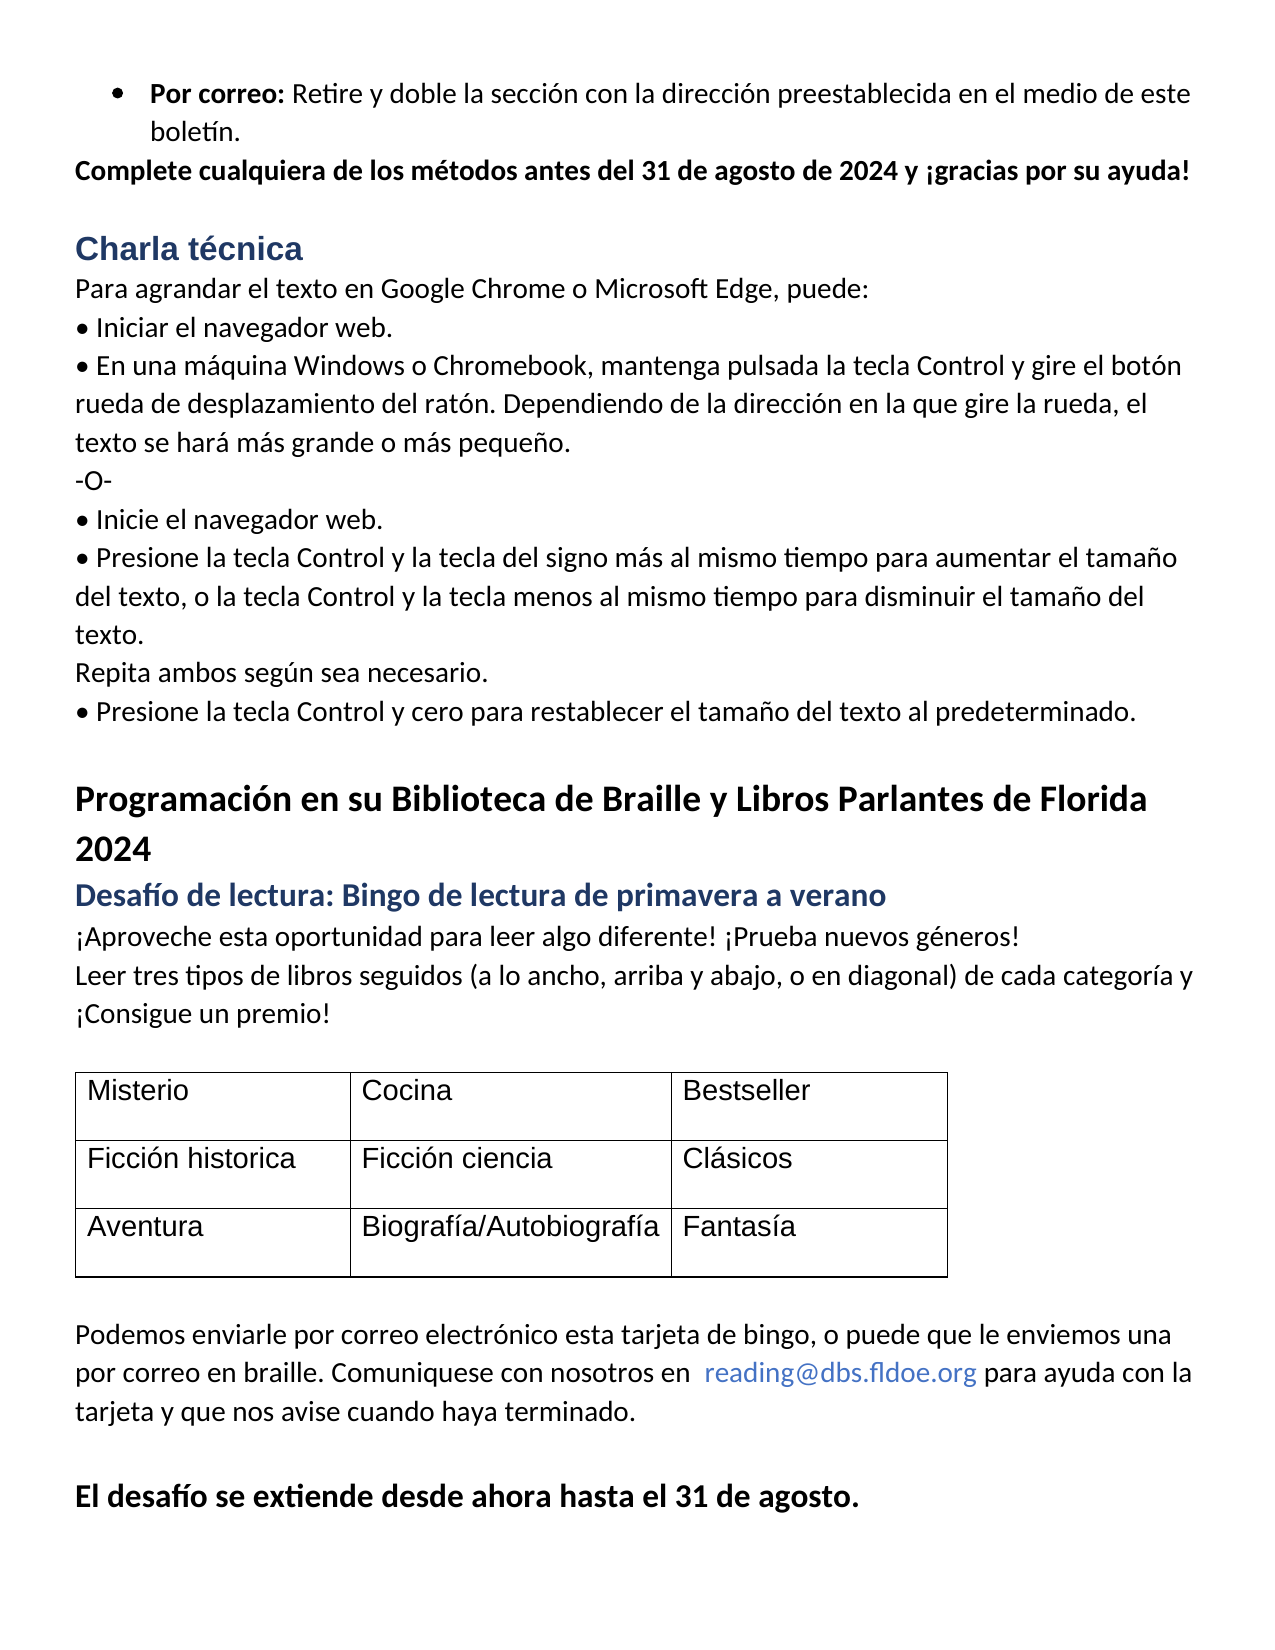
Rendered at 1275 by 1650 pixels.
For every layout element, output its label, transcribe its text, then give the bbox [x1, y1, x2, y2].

table_cell Clásicos [672, 1141, 947, 1208]
text -O- [75, 462, 1200, 498]
text • Inicie el navegador web. [75, 501, 1200, 536]
list Por correo: Retire y doble la sección con la dirección preestablecida en el medio de este boletín. [112, 75, 1200, 149]
text ¡Aproveche esta oportunidad para leer algo diferente! ¡Prueba nuevos géneros! [75, 918, 1200, 954]
text • Presione la tecla Control y la tecla del signo más al mismo tiempo para aumentar el tamaño del texto, o la tecla Control y la tecla menos al mismo tiempo para disminuir el tamaño del texto. [75, 539, 1200, 652]
text Programación en su Biblioteca de Braille y Libros Parlantes de Florida 2024 [75, 775, 1200, 871]
text Complete cualquiera de los métodos antes del 31 de agosto de 2024 y ¡gracias por su ayuda! [75, 152, 1200, 187]
text • Iniciar el navegador web. [75, 309, 1200, 344]
text Leer tres tipos de libros seguidos (a lo ancho, arriba y abajo, o en diagonal) de cada categoría y ¡Consigue un premio! [75, 957, 1200, 1031]
text El desafío se extiende desde ahora hasta el 31 de agosto. [75, 1475, 1200, 1516]
table_cell Aventura [76, 1209, 350, 1276]
table_cell Ficción ciencia [351, 1141, 671, 1208]
text • En una máquina Windows o Chromebook, mantenga pulsada la tecla Control y gire el botón rueda de desplazamiento del ratón. Dependiendo de la dirección en la que gire la rueda, el texto se hará más grande o más pequeño. [75, 347, 1200, 459]
text • Presione la tecla Control y cero para restablecer el tamaño del texto al predeterminado. [75, 693, 1200, 729]
text Desafío de lectura: Bingo de lectura de primavera a verano [75, 874, 1200, 915]
text Podemos enviarle por correo electrónico esta tarjeta de bingo, o puede que le enviemos una por correo en braille. Comuniquese con nosotros en reading@dbs.fldoe.org para ayuda con la tarjeta y que nos avise cuando haya terminado. [75, 1316, 1200, 1428]
table_header Misterio [76, 1073, 350, 1140]
table_header Cocina [351, 1073, 671, 1140]
text Para agrandar el texto en Google Chrome o Microsoft Edge, puede: [75, 270, 1200, 306]
table_header Bestseller [672, 1073, 947, 1140]
table_cell Ficción historica [76, 1141, 350, 1208]
table_cell Biografía/Autobiografía [351, 1209, 671, 1276]
text Repita ambos según sea necesario. [75, 654, 1200, 690]
text Charla técnica [75, 229, 1200, 267]
table_cell Fantasía [672, 1209, 947, 1276]
